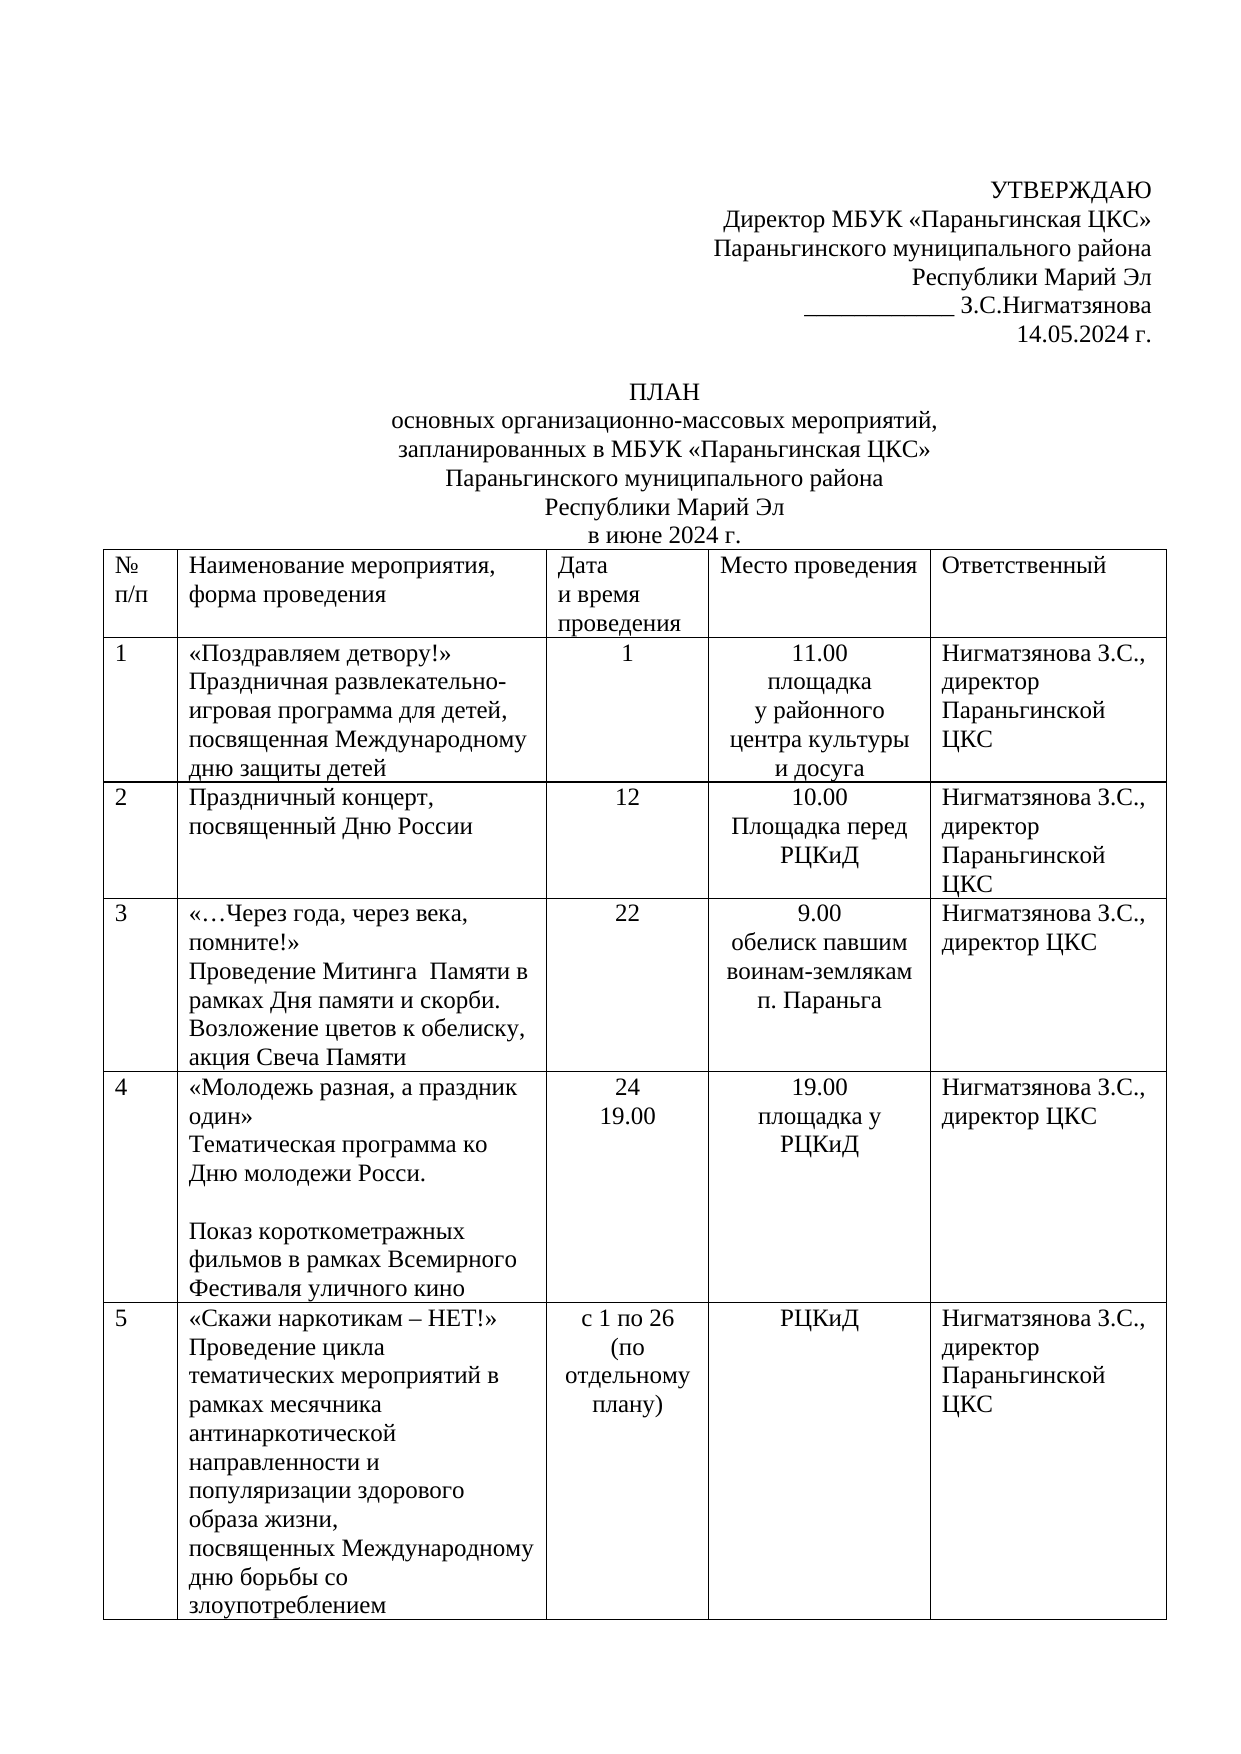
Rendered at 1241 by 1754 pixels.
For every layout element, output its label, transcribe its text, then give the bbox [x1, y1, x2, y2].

table_cell Нигматзянова З.С., директор ЦКС [931, 899, 1166, 1071]
text ПЛАН [177, 377, 1152, 406]
text Республики Марий Эл [177, 262, 1152, 291]
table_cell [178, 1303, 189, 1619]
table_header Ответственный [931, 550, 1166, 637]
table_cell Праздничный концерт, посвященный Дню России [178, 783, 546, 897]
table_cell Нигматзянова З.С., директор ЦКС [931, 1072, 1166, 1302]
text ____________ З.С.Нигматзянова [177, 291, 1152, 319]
text Параньгинского муниципального района [177, 233, 1152, 262]
table_cell 24 19.00 [547, 1072, 708, 1302]
table_header Дата и время проведения [547, 550, 708, 637]
text 14.05.2024 г. [177, 319, 1152, 348]
table_header Наименование мероприятия, форма проведения [178, 550, 546, 637]
table_cell «Молодежь разная, а праздник один» Тематическая программа ко Дню молодежи Росси. Показ короткометражных фильмов в рамках Всемирного Фестиваля уличного кино [178, 1072, 546, 1302]
table_cell 5 [104, 1303, 177, 1619]
table_cell 2 [104, 783, 177, 897]
table_cell «Поздравляем детвору!» Праздничная развлекательно-игровая программа для детей, посвященная Международному дню защиты детей [178, 638, 546, 781]
text Республики Марий Эл [177, 492, 1152, 521]
table_cell «…Через года, через века, помните!» Проведение Митинга Памяти в рамках Дня памяти и скорби. Возложение цветов к обелиску, акция Свеча Памяти [178, 899, 546, 1071]
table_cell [931, 1303, 1166, 1619]
text основных организационно-массовых мероприятий, [177, 406, 1152, 434]
text Параньгинского муниципального района [177, 463, 1152, 492]
table_cell РЦКиД [709, 1303, 930, 1619]
table_cell 22 [547, 899, 708, 1071]
table_header № п/п [104, 550, 177, 637]
table_cell 1 [104, 638, 177, 781]
text УТВЕРЖДАЮ [177, 176, 1152, 204]
table_cell 3 [104, 899, 177, 1071]
table_cell Нигматзянова З.С., директор Параньгинской ЦКС [931, 783, 1166, 897]
table_cell 19.00 площадка у РЦКиД [709, 1072, 930, 1302]
text запланированных в МБУК «Параньгинская ЦКС» [177, 434, 1152, 463]
table_cell 12 [547, 783, 708, 897]
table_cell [547, 1303, 708, 1619]
table_cell 4 [104, 1072, 177, 1302]
table_cell 11.00 площадка у районного центра культуры и досуга [709, 638, 930, 781]
table_cell Нигматзянова З.С., директор Параньгинской ЦКС [931, 638, 1166, 781]
table_cell 10.00 Площадка перед РЦКиД [709, 783, 930, 897]
table_cell 9.00 обелиск павшим воинам-землякам п. Параньга [709, 899, 930, 1071]
table_header Место проведения [709, 550, 930, 637]
table_cell 1 [547, 638, 708, 781]
text в июне 2024 г. [177, 521, 1152, 549]
text Директор МБУК «Параньгинская ЦКС» [177, 204, 1152, 233]
